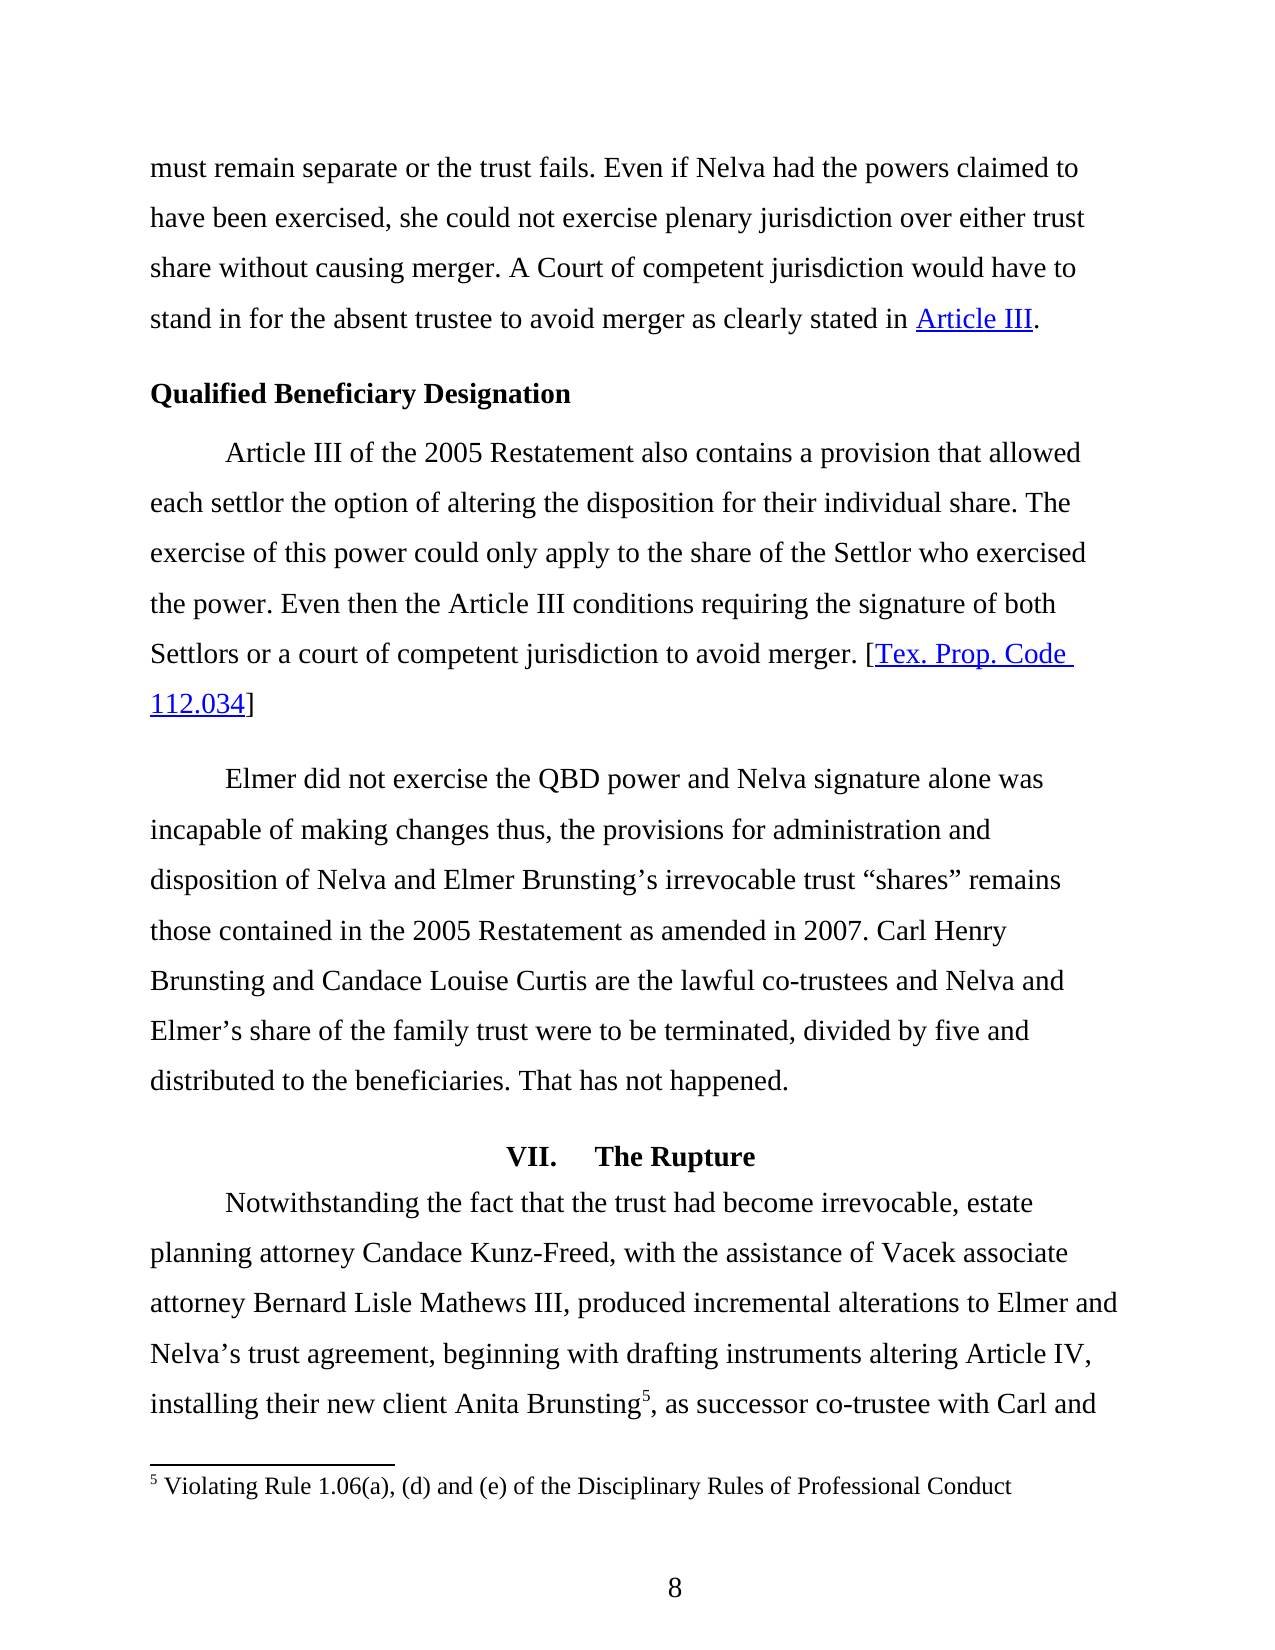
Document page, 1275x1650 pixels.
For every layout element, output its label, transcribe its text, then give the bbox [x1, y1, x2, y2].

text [150, 150, 1125, 334]
subtitle The Rupture [187, 1139, 1125, 1172]
text Article III of the 2005 Restatement also contains a provision that allowed each settlor the option of altering the disposition for their individual share. The exercise of this power could only apply to the share of the Settlor who exercised the power. Even then the Article III conditions requiring the signature of both Settlors or a court of competent jurisdiction to avoid merger. [Tex. Prop. Code 112.034] [150, 435, 1125, 720]
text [150, 1185, 1125, 1420]
subtitle Qualified Beneficiary Designation [150, 376, 1125, 410]
text Elmer did not exercise the QBD power and Nelva signature alone was incapable of making changes thus, the provisions for administration and disposition of Nelva and Elmer Brunsting’s irrevocable trust “shares” remains those contained in the 2005 Restatement as amended in 2007. Carl Henry Brunsting and Candace Louise Curtis are the lawful co-trustees and Nelva and Elmer’s share of the family trust were to be terminated, divided by five and distributed to the beneficiaries. That has not happened. [150, 762, 1125, 1097]
